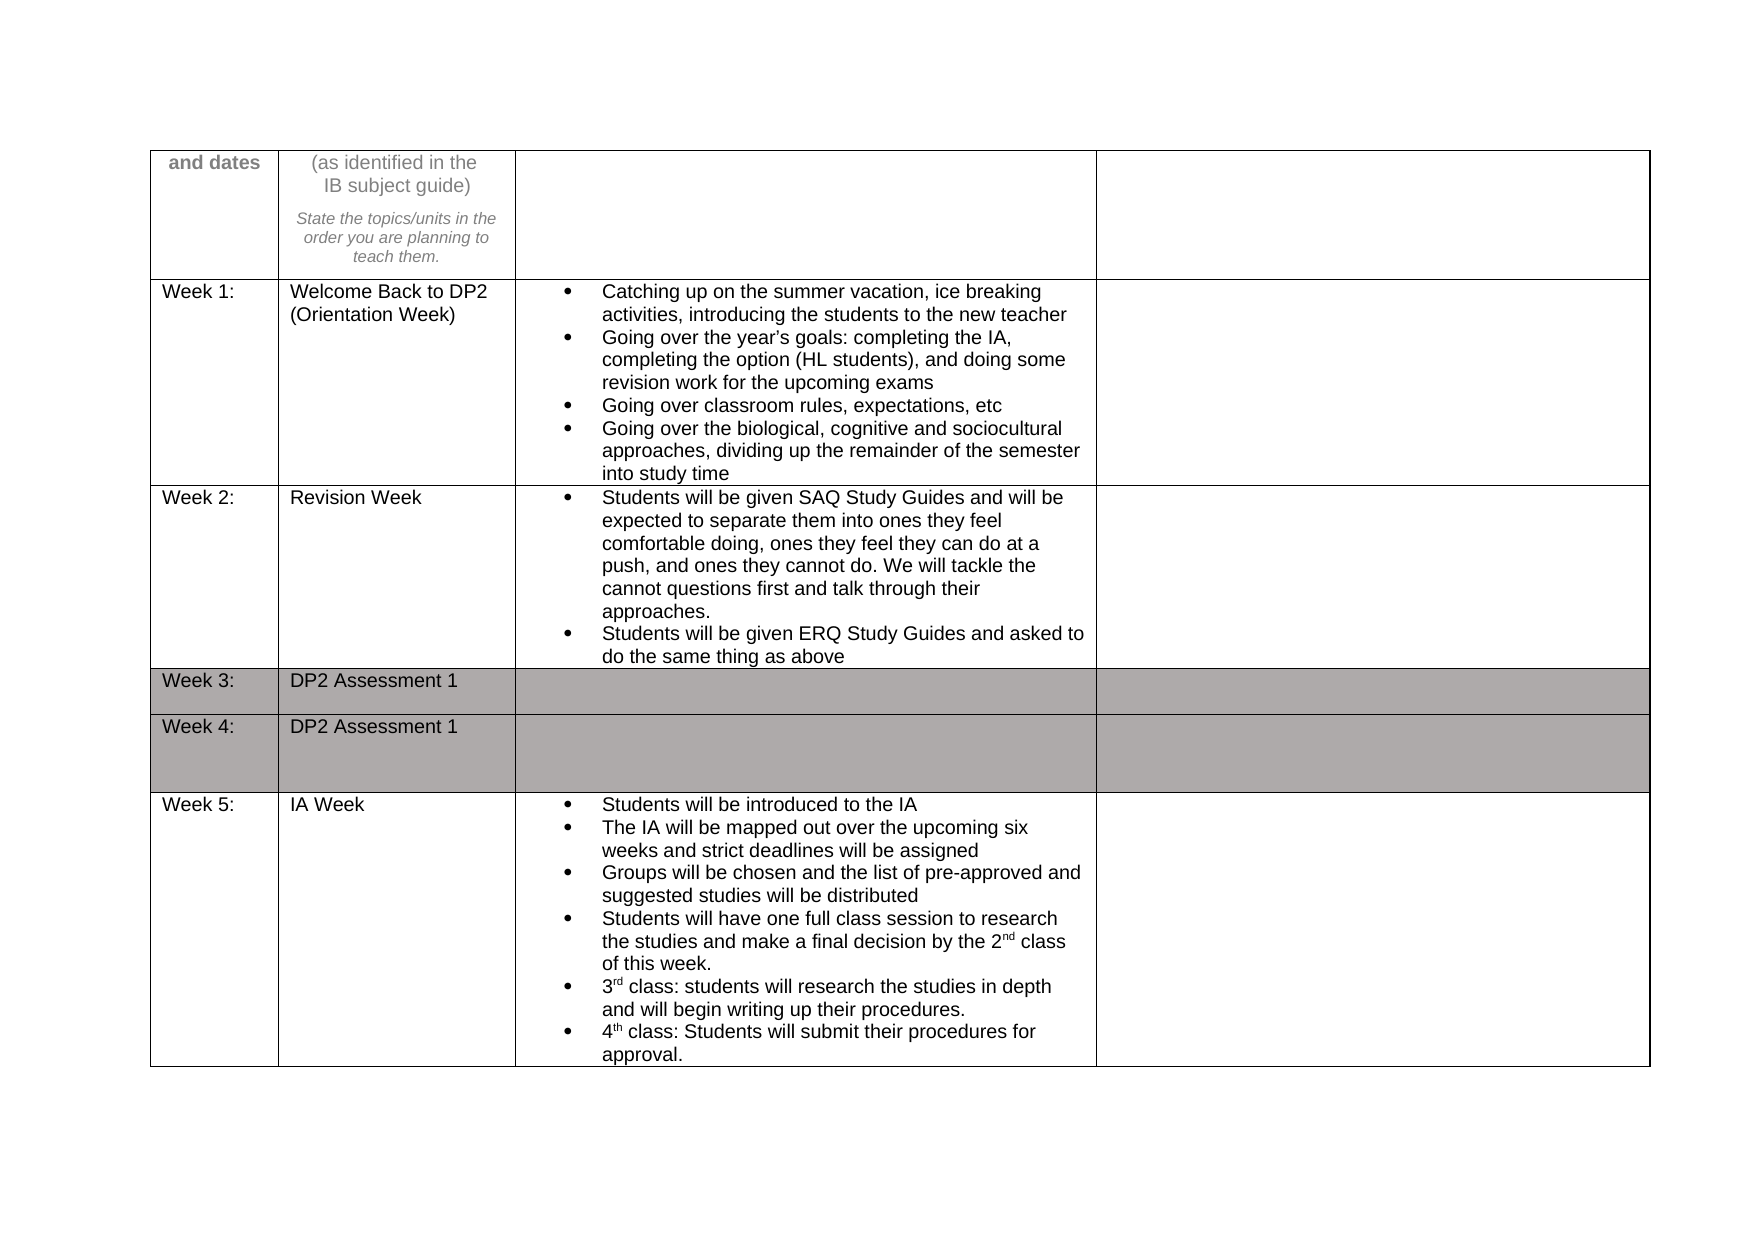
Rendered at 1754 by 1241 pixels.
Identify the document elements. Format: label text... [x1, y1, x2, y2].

table_cell Week 5: [151, 793, 278, 1066]
table_cell [516, 669, 1096, 714]
table_cell [516, 715, 1096, 792]
table_cell Week 1: [151, 280, 278, 485]
table_cell Catching up on the summer vacation, ice breaking activities, introducing the students to the new teacher Going over the year’s goals: completing the IA, completing the option (HL students), and doing some revision work for the upcoming exams Going over classroom rules, expectations, etc Going over the biological, cognitive and sociocultural approaches, dividing up the remainder of the semester into study time [516, 280, 1096, 485]
table_cell Welcome Back to DP2 (Orientation Week) [279, 280, 515, 485]
table_cell [1097, 486, 1649, 668]
table_cell IA Week [279, 793, 515, 1066]
table_cell Week 4: [151, 715, 278, 792]
table_cell DP2 Assessment 1 [279, 669, 515, 714]
table_cell Week 2: [151, 486, 278, 668]
table_cell [1097, 280, 1649, 485]
table_cell Students will be given SAQ Study Guides and will be expected to separate them into ones they feel comfortable doing, ones they feel they can do at a push, and ones they cannot do. We will tackle the cannot questions first and talk through their approaches. Students will be given ERQ Study Guides and asked to do the same thing as above [516, 486, 1096, 668]
table_cell DP2 Assessment 1 [279, 715, 515, 792]
table_cell Revision Week [279, 486, 515, 668]
table_cell [1097, 793, 1649, 1066]
table_cell [1097, 669, 1649, 714]
table_cell [1097, 715, 1649, 792]
table_cell Students will be introduced to the IA The IA will be mapped out over the upcoming six weeks and strict deadlines will be assigned Groups will be chosen and the list of pre-approved and suggested studies will be distributed Students will have one full class session to research the studies and make a final decision by the 2nd class of this week. 3rd class: students will research the studies in depth and will begin writing up their procedures. 4th class: Students will submit their procedures for approval. [516, 793, 1096, 1066]
table_cell Week 3: [151, 669, 278, 714]
